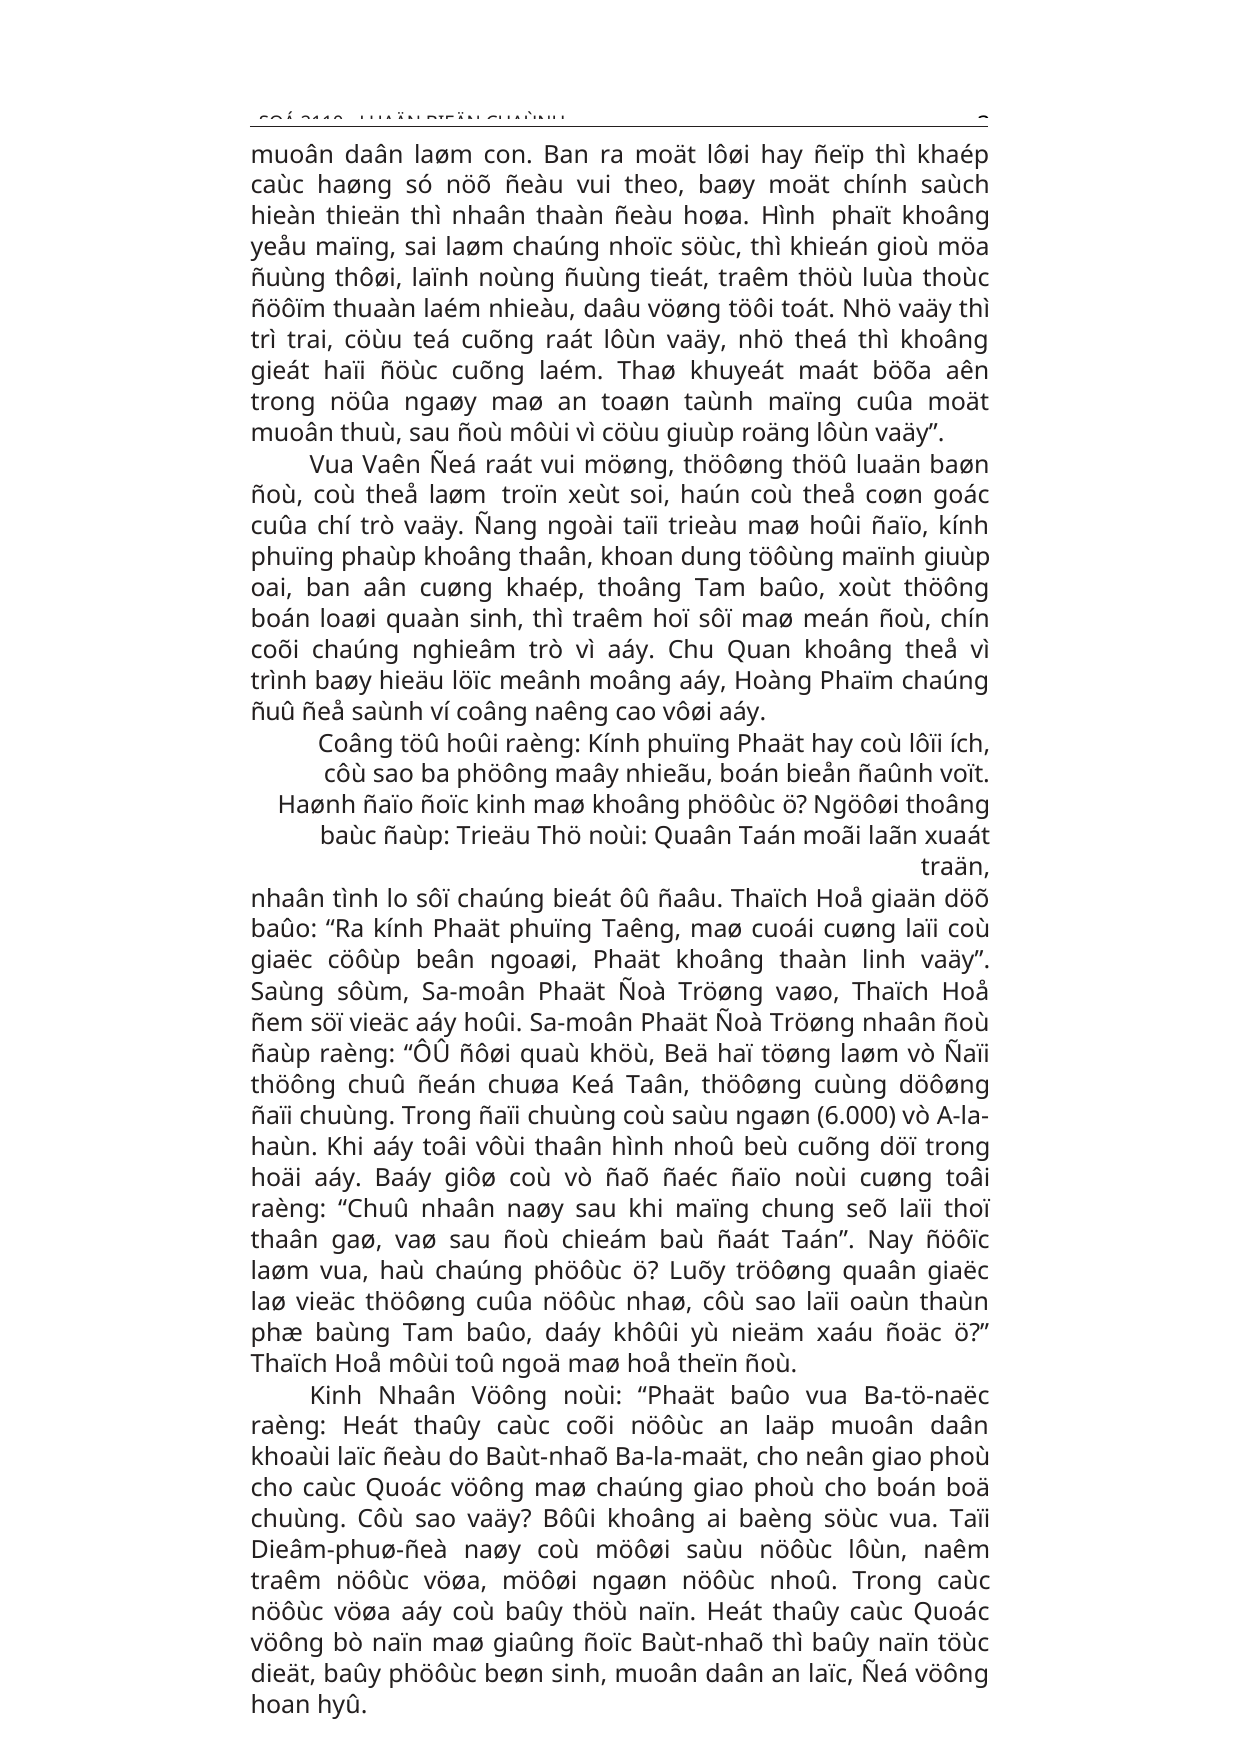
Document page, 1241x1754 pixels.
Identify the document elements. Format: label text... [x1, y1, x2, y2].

text Coâng töû hoûi raèng: Kính phuïng Phaät hay coù lôïi ích, côù sao ba phöông maây nhieãu, boán bieån ñaûnh voït. Haønh ñaïo ñoïc kinh maø khoâng phöôùc ö? Ngöôøi thoâng baùc ñaùp: Trieäu Thö noùi: Quaân Taán moãi laãn xuaát traän, [256, 728, 990, 883]
text Kinh Nhaân Vöông noùi: “Phaät baûo vua Ba-tö-naëc raèng: Heát thaûy caùc coõi nöôùc an laäp muoân daân khoaùi laïc ñeàu do Baùt-nhaõ Ba-la-maät, cho neân giao phoù cho caùc Quoác vöông maø chaúng giao phoù cho boán boä chuùng. Côù sao vaäy? Bôûi khoâng ai baèng söùc vua. Taïi Dieâm-phuø-ñeà naøy coù möôøi saùu nöôùc lôùn, naêm traêm nöôùc vöøa, möôøi ngaøn nöôùc nhoû. Trong caùc nöôùc vöøa aáy coù baûy thöù naïn. Heát thaûy caùc Quoác vöông bò naïn maø giaûng ñoïc Baùt-nhaõ thì baûy naïn töùc dieät, baûy phöôùc beøn sinh, muoân daân an laïc, Ñeá vöông hoan hyû. [250, 1380, 990, 1721]
text muoân daân laøm con. Ban ra moät lôøi hay ñeïp thì khaép caùc haøng só nöõ ñeàu vui theo, baøy moät chính saùch hieàn thieän thì nhaân thaàn ñeàu hoøa. Hình phaït khoâng yeåu maïng, sai laøm chaúng nhoïc söùc, thì khieán gioù möa ñuùng thôøi, laïnh noùng ñuùng tieát, traêm thöù luùa thoùc ñöôïm thuaàn laém nhieàu, daâu vöøng töôi toát. Nhö vaäy thì trì trai, cöùu teá cuõng raát lôùn vaäy, nhö theá thì khoâng gieát haïi ñöùc cuõng laém. Thaø khuyeát maát böõa aên trong nöûa ngaøy maø an toaøn taùnh maïng cuûa moät muoân thuù, sau ñoù môùi vì cöùu giuùp roäng lôùn vaäy”. [250, 138, 990, 449]
text nhaân tình lo sôï chaúng bieát ôû ñaâu. Thaïch Hoå giaän döõ baûo: “Ra kính Phaät phuïng Taêng, maø cuoái cuøng laïi coù giaëc cöôùp beân ngoaøi, Phaät khoâng thaàn linh vaäy”. Saùng sôùm, Sa-moân Phaät Ñoà Tröøng vaøo, Thaïch Hoå ñem söï vieäc aáy hoûi. Sa-moân Phaät Ñoà Tröøng nhaân ñoù ñaùp raèng: “ÔÛ ñôøi quaù khöù, Beä haï töøng laøm vò Ñaïi thöông chuû ñeán chuøa Keá Taân, thöôøng cuùng döôøng ñaïi chuùng. Trong ñaïi chuùng coù saùu ngaøn (6.000) vò A-la-haùn. Khi aáy toâi vôùi thaân hình nhoû beù cuõng döï trong hoäi aáy. Baáy giôø coù vò ñaõ ñaéc ñaïo noùi cuøng toâi raèng: “Chuû nhaân naøy sau khi maïng chung seõ laïi thoï thaân gaø, vaø sau ñoù chieám baù ñaát Taán”. Nay ñöôïc laøm vua, haù chaúng phöôùc ö? Luõy tröôøng quaân giaëc laø vieäc thöôøng cuûa nöôùc nhaø, côù sao laïi oaùn thaùn phæ baùng Tam baûo, daáy khôûi yù nieäm xaáu ñoäc ö?” Thaïch Hoå môùi toû ngoä maø hoå theïn ñoù. [250, 883, 990, 1380]
text Vua Vaên Ñeá raát vui möøng, thöôøng thöû luaän baøn ñoù, coù theå laøm troïn xeùt soi, haún coù theå coøn goác cuûa chí trò vaäy. Ñang ngoài taïi trieàu maø hoûi ñaïo, kính phuïng phaùp khoâng thaân, khoan dung töôùng maïnh giuùp oai, ban aân cuøng khaép, thoâng Tam baûo, xoùt thöông boán loaøi quaàn sinh, thì traêm hoï sôï maø meán ñoù, chín coõi chaúng nghieâm trò vì aáy. Chu Quan khoâng theå vì trình baøy hieäu löïc meânh moâng aáy, Hoàng Phaïm chaúng ñuû ñeå saùnh ví coâng naêng cao vôøi aáy. [250, 449, 990, 728]
